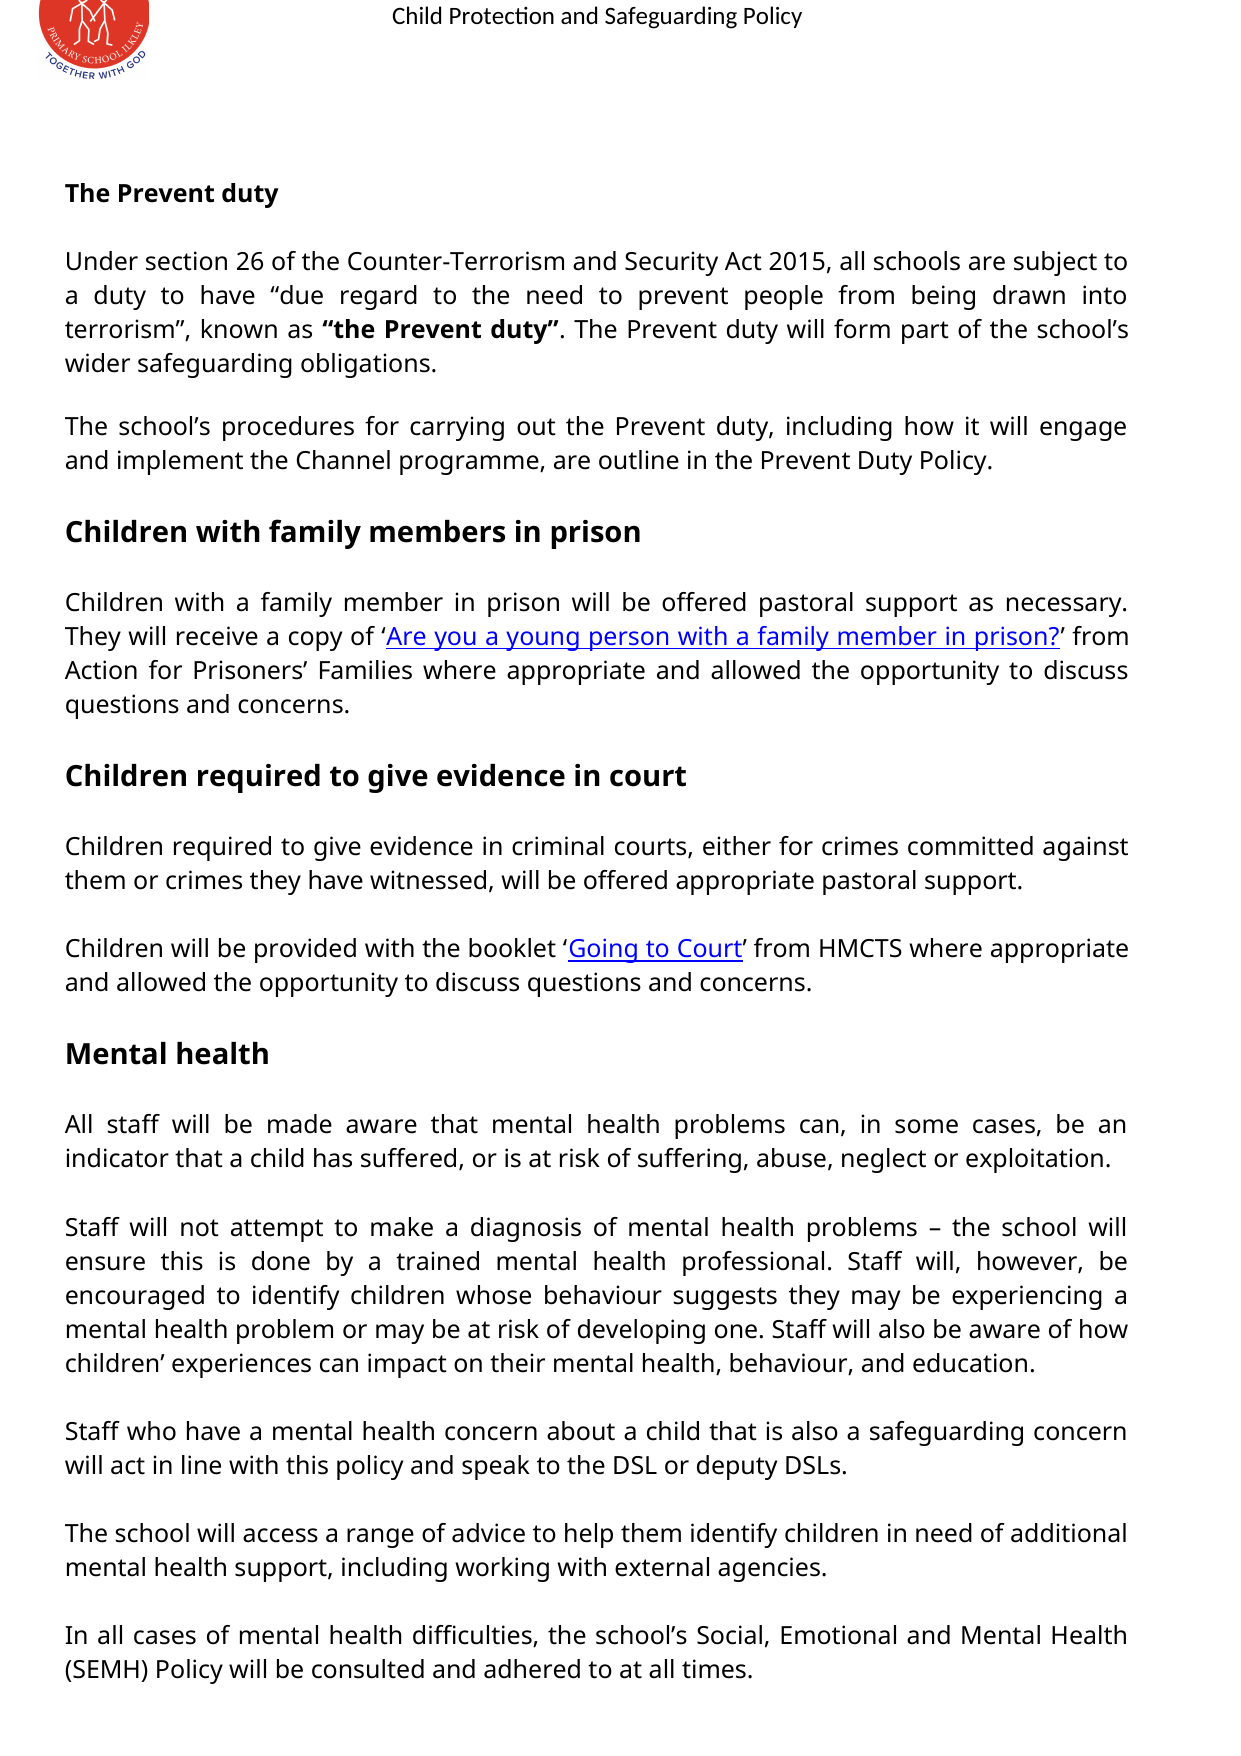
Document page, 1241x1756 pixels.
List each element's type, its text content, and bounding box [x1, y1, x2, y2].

text Under section 26 of the Counter-Terrorism and Security Act 2015, all schools are subject to a duty to have “due regard to the need to prevent people from being drawn into terrorism”, known as “the Prevent duty”. The Prevent duty will form part of the school’s wider safeguarding obligations. [64, 244, 1130, 380]
text Children with a family member in prison will be offered pastoral support as necessary. They will receive a copy of ‘Are you a young person with a family member in prison?’ from Action for Prisoners’ Families where appropriate and allowed the opportunity to discuss questions and concerns. [64, 585, 1130, 721]
text Children will be provided with the booklet ‘Going to Court’ from HMCTS where appropriate and allowed the opportunity to discuss questions and concerns. [64, 931, 1130, 999]
text In all cases of mental health difficulties, the school’s Social, Emotional and Mental Health (SEMH) Policy will be consulted and adhered to at all times. [64, 1618, 1130, 1686]
text All staff will be made aware that mental health problems can, in some cases, be an indicator that a child has suffered, or is at risk of suffering, abuse, neglect or exploitation. [64, 1107, 1130, 1175]
text The school’s procedures for carrying out the Prevent duty, including how it will engage and implement the Channel programme, are outline in the Prevent Duty Policy. [64, 409, 1130, 477]
text Children with family members in prison [64, 511, 1130, 551]
text Children required to give evidence in criminal courts, either for crimes committed against them or crimes they have witnessed, will be offered appropriate pastoral support. [64, 829, 1130, 897]
text Mental health [64, 1033, 1130, 1073]
picture [37, 0, 149, 79]
text The school will access a range of advice to help them identify children in need of additional mental health support, including working with external agencies. [64, 1516, 1130, 1584]
text Staff who have a mental health concern about a child that is also a safeguarding concern will act in line with this policy and speak to the DSL or deputy DSLs. [64, 1413, 1130, 1482]
text The Prevent duty [64, 176, 1130, 210]
text Children required to give evidence in court [64, 755, 1130, 795]
text Staff will not attempt to make a diagnosis of mental health problems – the school will ensure this is done by a trained mental health professional. Staff will, however, be encouraged to identify children whose behaviour suggests they may be experiencing a mental health problem or may be at risk of developing one. Staff will also be aware of how children’ experiences can impact on their mental health, behaviour, and education. [64, 1209, 1130, 1379]
